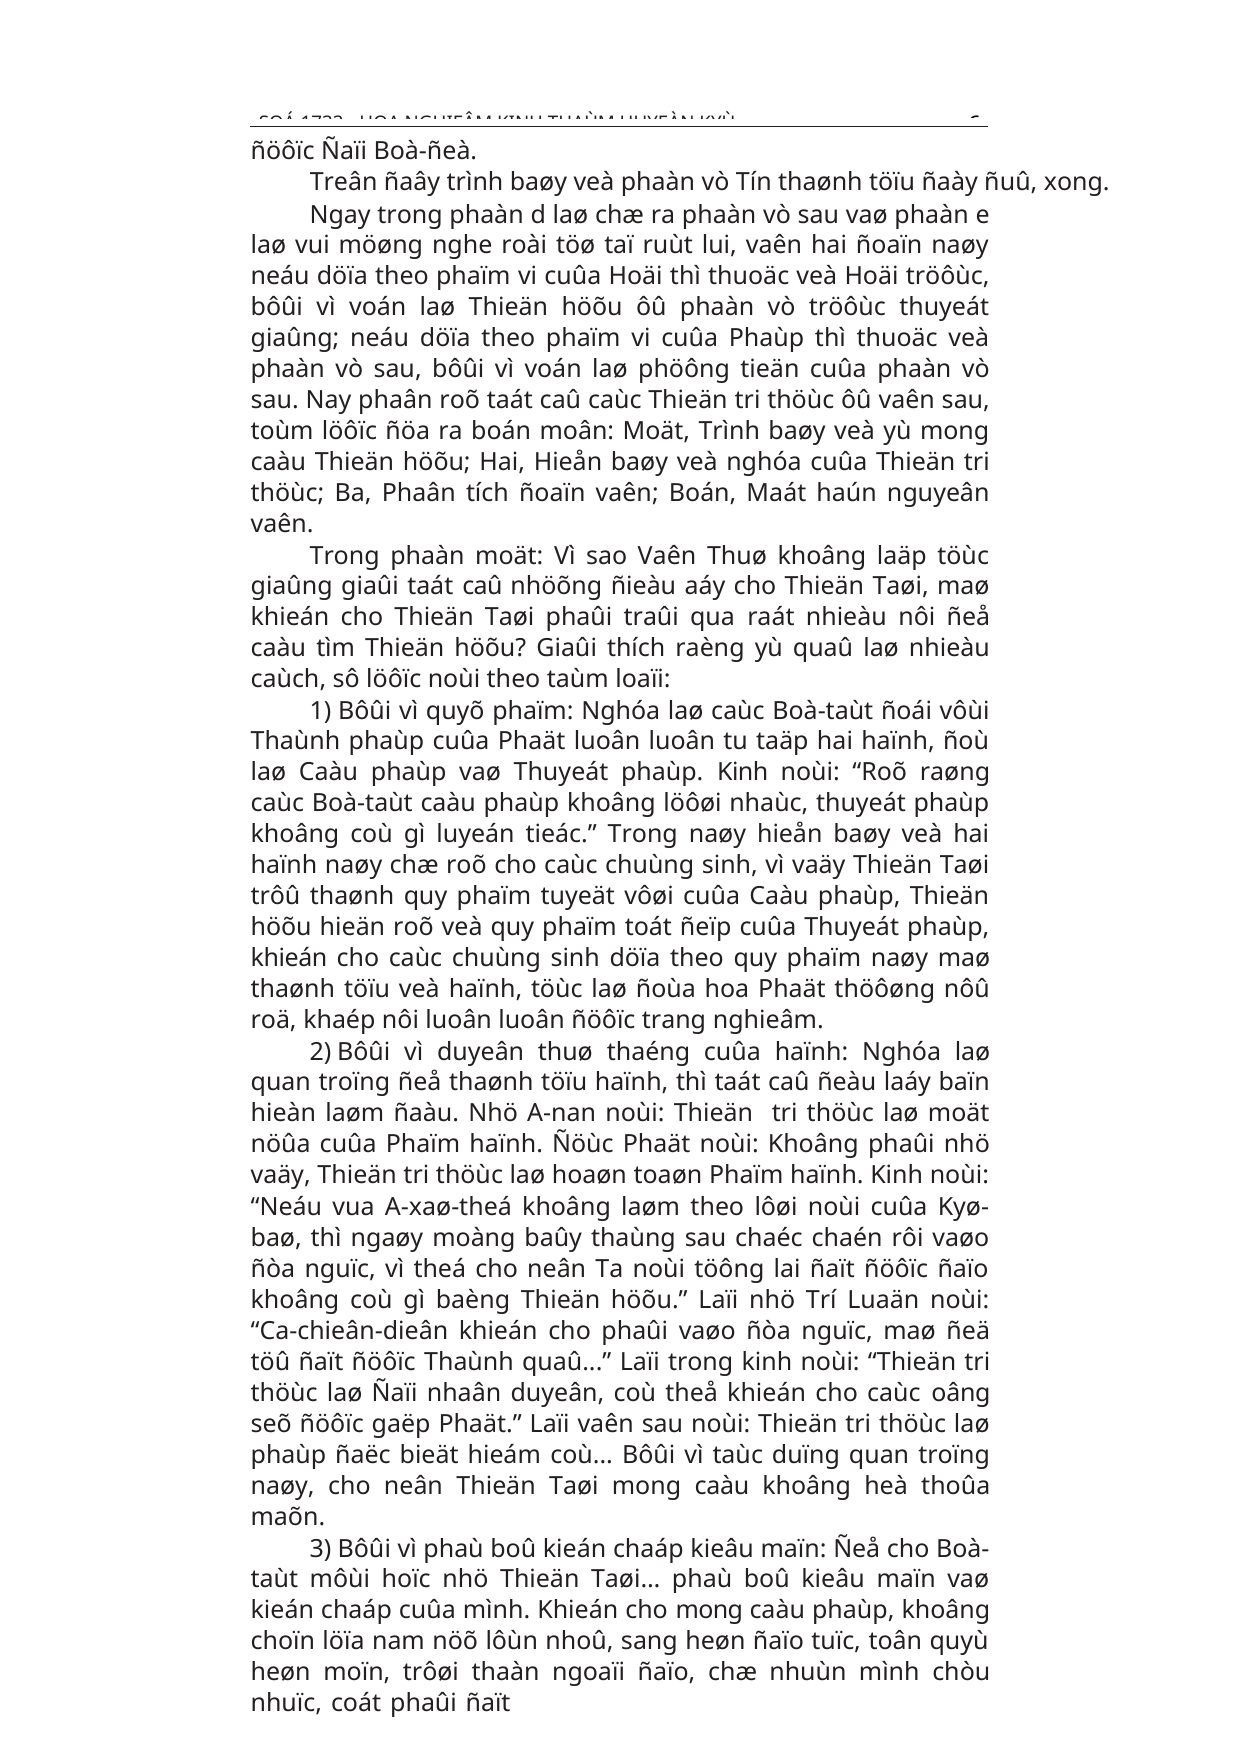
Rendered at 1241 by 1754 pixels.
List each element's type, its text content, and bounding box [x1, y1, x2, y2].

text Treân ñaây trình baøy veà phaàn vò Tín thaønh töïu ñaày ñuû, xong. [309, 166, 1171, 197]
text Trong phaàn moät: Vì sao Vaên Thuø khoâng laäp töùc giaûng giaûi taát caû nhöõng ñieàu aáy cho Thieän Taøi, maø khieán cho Thieän Taøi phaûi traûi qua raát nhieàu nôi ñeå caàu tìm Thieän höõu? Giaûi thích raèng yù quaû laø nhieàu caùch, sô löôïc noùi theo taùm loaïi: [250, 540, 990, 695]
text Ngay trong phaàn d laø chæ ra phaàn vò sau vaø phaàn e laø vui möøng nghe roài töø taï ruùt lui, vaên hai ñoaïn naøy neáu döïa theo phaïm vi cuûa Hoäi thì thuoäc veà Hoäi tröôùc, bôûi vì voán laø Thieän höõu ôû phaàn vò tröôùc thuyeát giaûng; neáu döïa theo phaïm vi cuûa Phaùp thì thuoäc veà phaàn vò sau, bôûi vì voán laø phöông tieän cuûa phaàn vò sau. Nay phaân roõ taát caû caùc Thieän tri thöùc ôû vaên sau, toùm löôïc ñöa ra boán moân: Moät, Trình baøy veà yù mong caàu Thieän höõu; Hai, Hieån baøy veà nghóa cuûa Thieän tri thöùc; Ba, Phaân tích ñoaïn vaên; Boán, Maát haún nguyeân vaên. [250, 198, 990, 540]
list Bôûi vì phaù boû kieán chaáp kieâu maïn: Ñeå cho Boà-taùt môùi hoïc nhö Thieän Taøi… phaù boû kieâu maïn vaø kieán chaáp cuûa mình. Khieán cho mong caàu phaùp, khoâng choïn löïa nam nöõ lôùn nhoû, sang heøn ñaïo tuïc, toân quyù heøn moïn, trôøi thaàn ngoaïi ñaïo, chæ nhuùn mình chòu nhuïc, coát phaûi ñaït [250, 1533, 990, 1719]
list Bôûi vì duyeân thuø thaéng cuûa haïnh: Nghóa laø quan troïng ñeå thaønh töïu haïnh, thì taát caû ñeàu laáy baïn hieàn laøm ñaàu. Nhö A-nan noùi: Thieän tri thöùc laø moät nöûa cuûa Phaïm haïnh. Ñöùc Phaät noùi: Khoâng phaûi nhö vaäy, Thieän tri thöùc laø hoaøn toaøn Phaïm haïnh. Kinh noùi: “Neáu vua A-xaø-theá khoâng laøm theo lôøi noùi cuûa Kyø-baø, thì ngaøy moàng baûy thaùng sau chaéc chaén rôi vaøo ñòa nguïc, vì theá cho neân Ta noùi töông lai ñaït ñöôïc ñaïo khoâng coù gì baèng Thieän höõu.” Laïi nhö Trí Luaän noùi: “Ca-chieân-dieân khieán cho phaûi vaøo ñòa nguïc, maø ñeä töû ñaït ñöôïc Thaùnh quaû...” Laïi trong kinh noùi: “Thieän tri thöùc laø Ñaïi nhaân duyeân, coù theå khieán cho caùc oâng seõ ñöôïc gaëp Phaät.” Laïi vaên sau noùi: Thieän tri thöùc laø phaùp ñaëc bieät hieám coù... Bôûi vì taùc duïng quan troïng naøy, cho neân Thieän Taøi mong caàu khoâng heà thoûa maõn. [250, 1036, 990, 1533]
list Bôûi vì quyõ phaïm: Nghóa laø caùc Boà-taùt ñoái vôùi Thaùnh phaùp cuûa Phaät luoân luoân tu taäp hai haïnh, ñoù laø Caàu phaùp vaø Thuyeát phaùp. Kinh noùi: “Roõ raøng caùc Boà-taùt caàu phaùp khoâng löôøi nhaùc, thuyeát phaùp khoâng coù gì luyeán tieác.” Trong naøy hieån baøy veà hai haïnh naøy chæ roõ cho caùc chuùng sinh, vì vaäy Thieän Taøi trôû thaønh quy phaïm tuyeät vôøi cuûa Caàu phaùp, Thieän höõu hieän roõ veà quy phaïm toát ñeïp cuûa Thuyeát phaùp, khieán cho caùc chuùng sinh döïa theo quy phaïm naøy maø thaønh töïu veà haïnh, töùc laø ñoùa hoa Phaät thöôøng nôû roä, khaép nôi luoân luoân ñöôïc trang nghieâm. [250, 695, 990, 1036]
text ñöôïc Ñaïi Boà-ñeà. [250, 134, 1171, 166]
